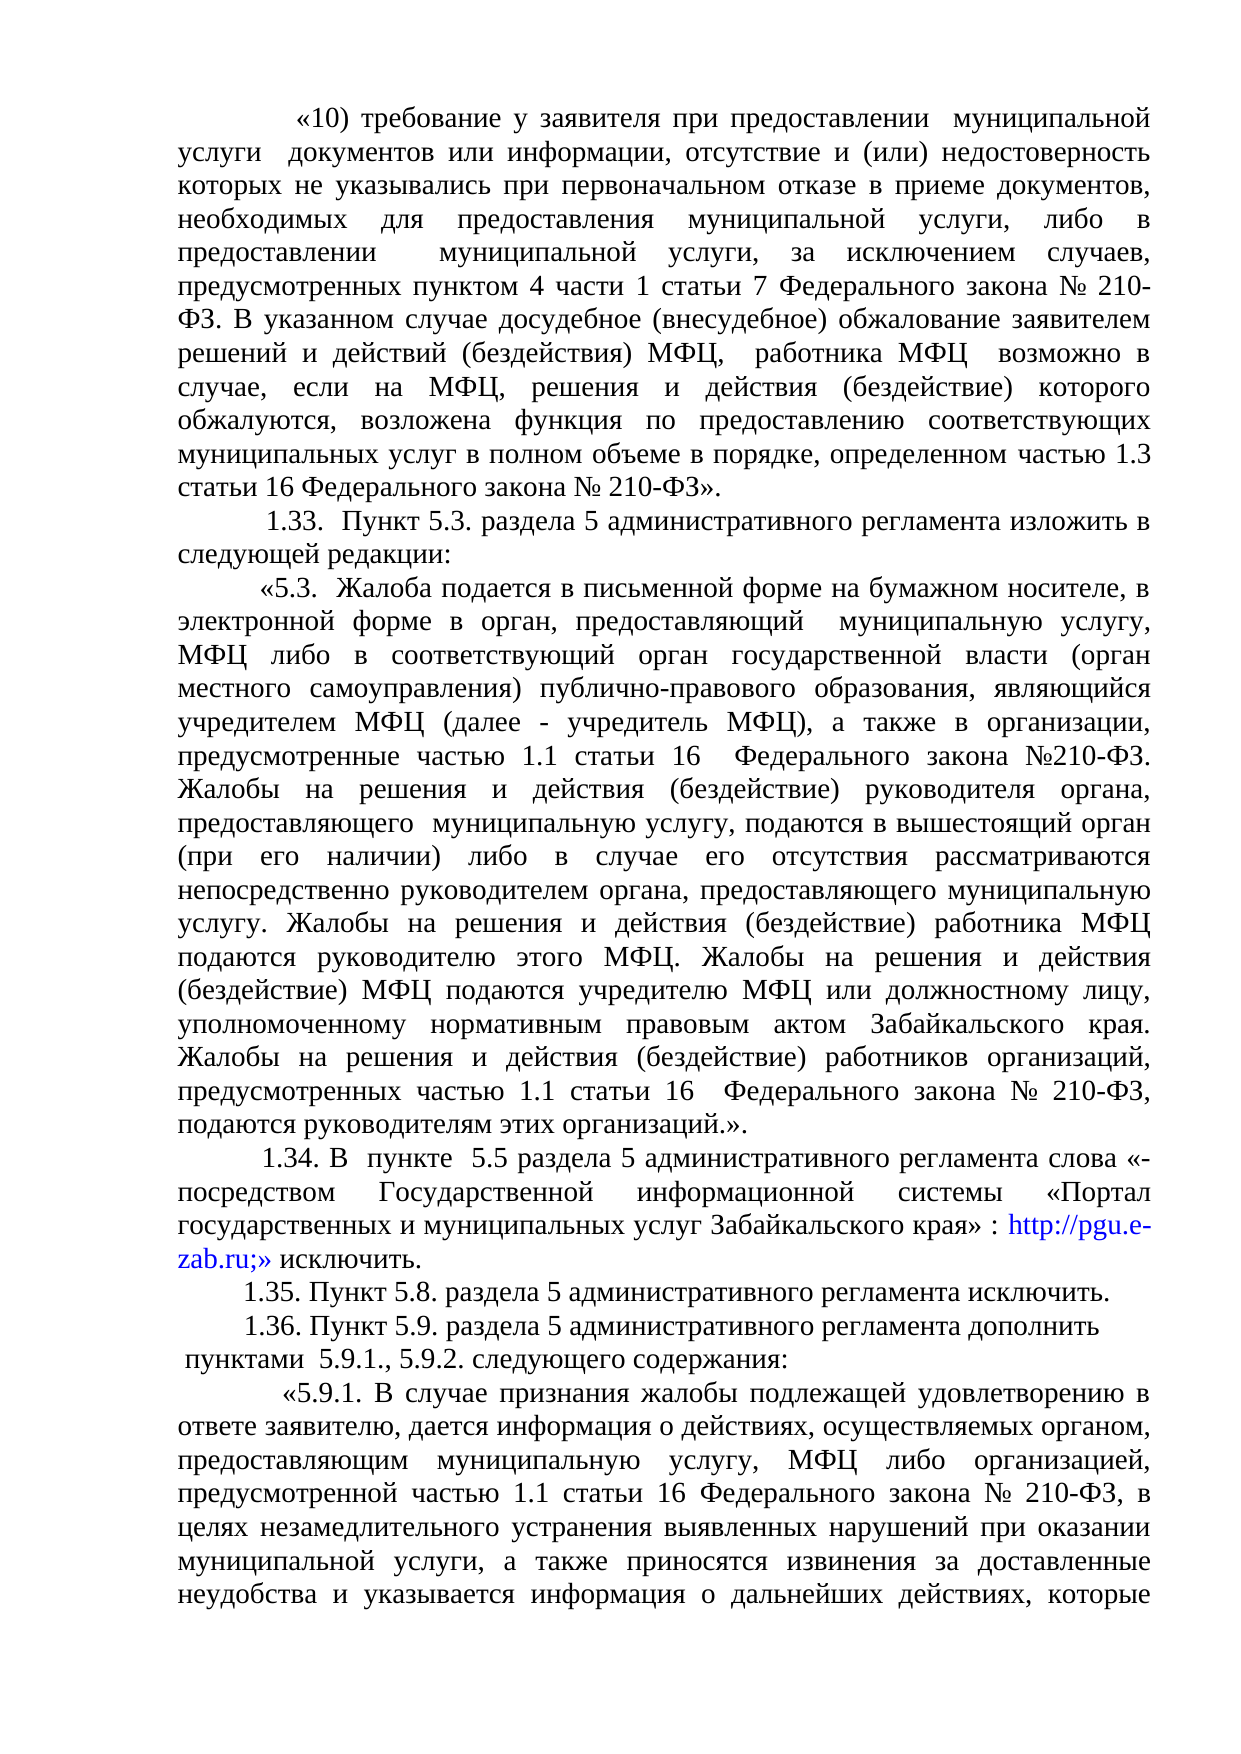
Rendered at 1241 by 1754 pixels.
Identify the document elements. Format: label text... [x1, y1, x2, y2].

text «10) требование у заявителя при предоставлении муниципальной услуги документов или информации, отсутствие и (или) недостоверность которых не указывались при первоначальном отказе в приеме документов, необходимых для предоставления муниципальной услуги, либо в предоставлении муниципальной услуги, за исключением случаев, предусмотренных пунктом 4 части 1 статьи 7 Федерального закона № 210-ФЗ. В указанном случае досудебное (внесудебное) обжалование заявителем решений и действий (бездействия) МФЦ, работника МФЦ возможно в случае, если на МФЦ, решения и действия (бездействие) которого обжалуются, возложена функция по предоставлению соответствующих муниципальных услуг в полном объеме в порядке, определенном частью 1.3 статьи 16 Федерального закона № 210-ФЗ». [177, 100, 1152, 503]
text пунктами 5.9.1., 5.9.2. следующего содержания: [177, 1341, 1152, 1375]
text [177, 1375, 1152, 1610]
text 1.36. Пункт 5.9. раздела 5 административного регламента дополнить [222, 1308, 1152, 1341]
text 1.33. Пункт 5.3. раздела 5 административного регламента изложить в следующей редакции: [177, 503, 1152, 570]
text 1.34. В пункте 5.5 раздела 5 административного регламента слова «- посредством Государственной информационной системы «Портал государственных и муниципальных услуг Забайкальского края» : http://pgu.e-zab.ru;» исключить. [177, 1140, 1152, 1274]
text «5.3. Жалоба подается в письменной форме на бумажном носителе, в электронной форме в орган, предоставляющий муниципальную услугу, МФЦ либо в соответствующий орган государственной власти (орган местного самоуправления) публично-правового образования, являющийся учредителем МФЦ (далее - учредитель МФЦ), а также в организации, предусмотренные частью 1.1 статьи 16 Федерального закона №210-ФЗ. Жалобы на решения и действия (бездействие) руководителя органа, предоставляющего муниципальную услугу, подаются в вышестоящий орган (при его наличии) либо в случае его отсутствия рассматриваются непосредственно руководителем органа, предоставляющего муниципальную услугу. Жалобы на решения и действия (бездействие) работника МФЦ подаются руководителю этого МФЦ. Жалобы на решения и действия (бездействие) МФЦ подаются учредителю МФЦ или должностному лицу, уполномоченному нормативным правовым актом Забайкальского края. Жалобы на решения и действия (бездействие) работников организаций, предусмотренных частью 1.1 статьи 16 Федерального закона № 210-ФЗ, подаются руководителям этих организаций.». [177, 570, 1152, 1140]
text 1.35. Пункт 5.8. раздела 5 административного регламента исключить. [177, 1274, 1152, 1308]
